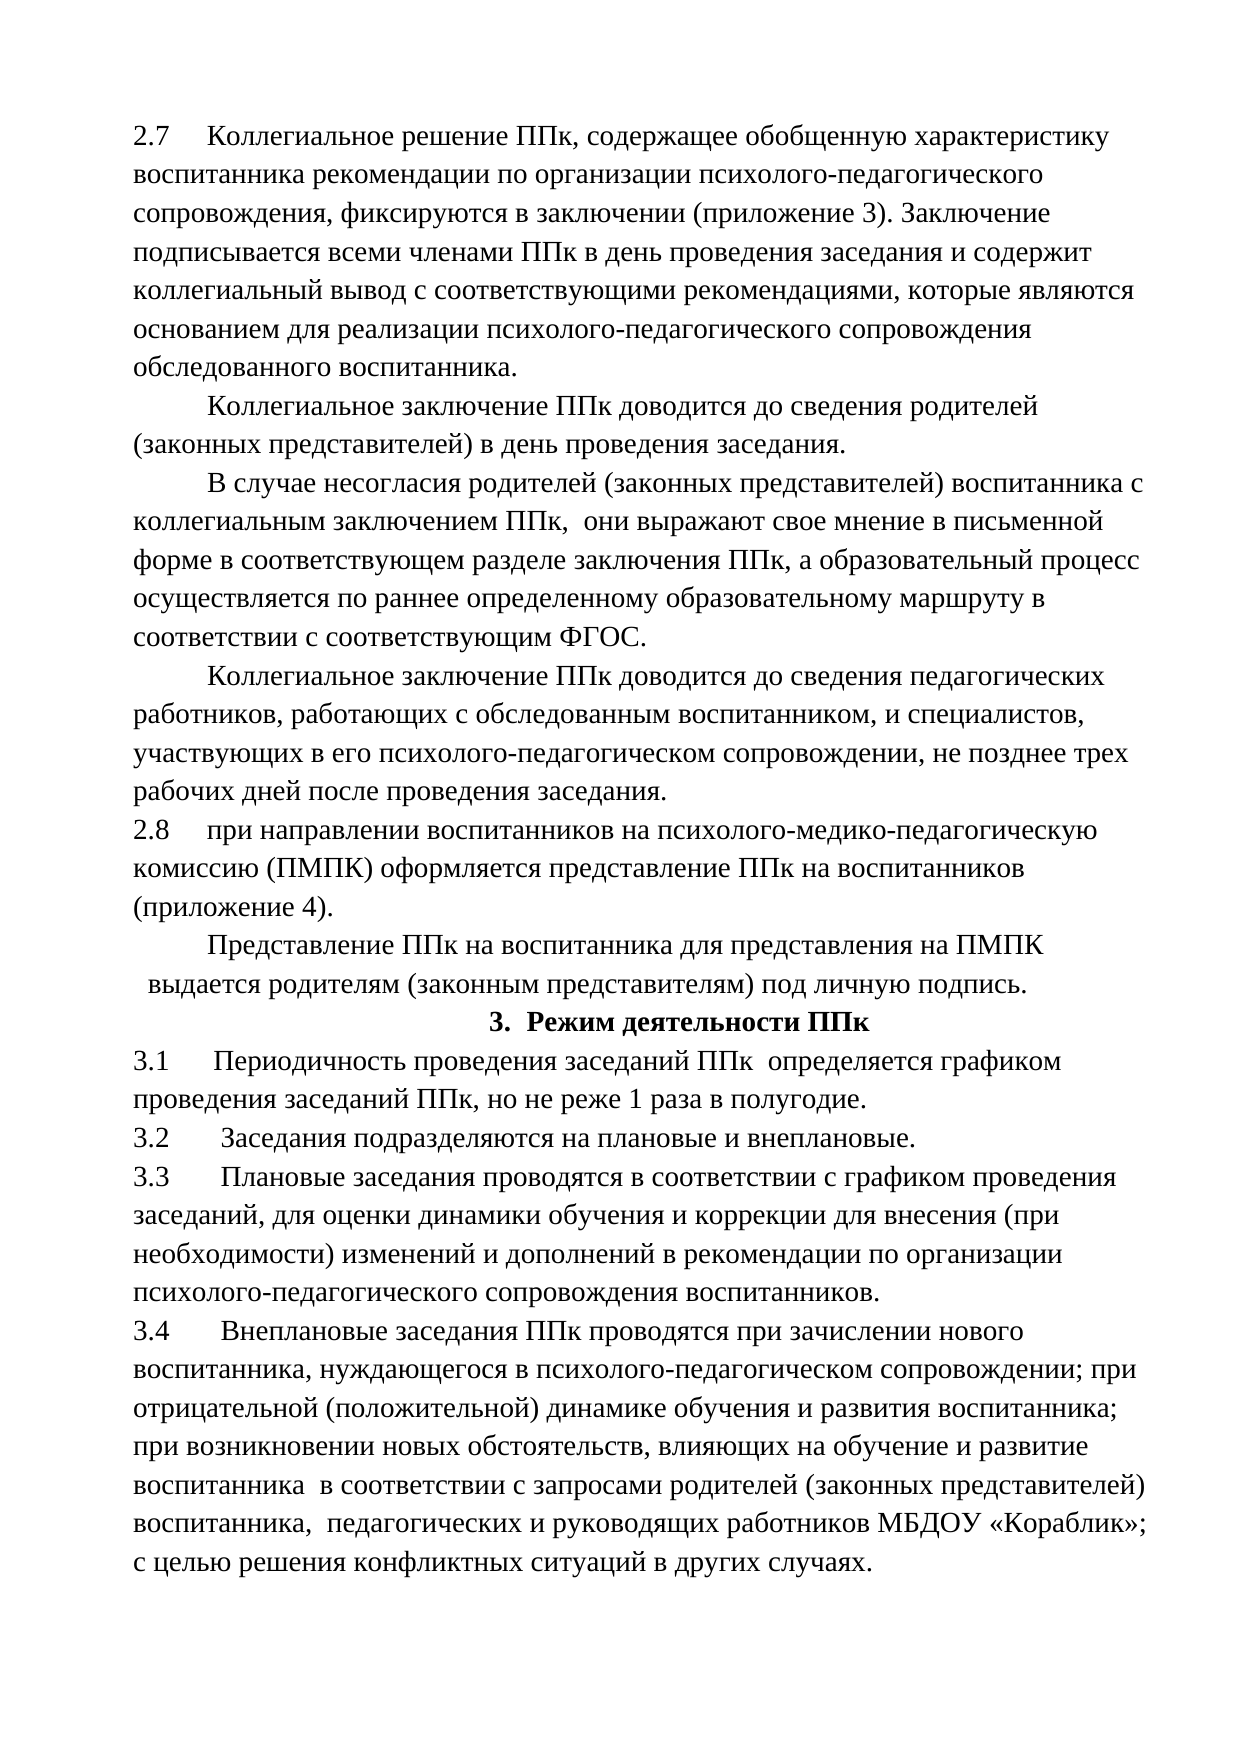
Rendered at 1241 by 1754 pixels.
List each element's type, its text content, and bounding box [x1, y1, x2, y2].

list 3.1 Периодичность проведения заседаний ППк определяется графиком проведения заседаний ППк, но не реже 1 раза в полугодие. [133, 1043, 1152, 1115]
list при направлении воспитанников на психолого-медико-педагогическую комиссию (ПМПК) оформляется представление ППк на воспитанников (приложение 4). [133, 812, 1152, 922]
list Коллегиальное решение ППк, содержащее обобщенную характеристику воспитанника рекомендации по организации психолого-педагогического сопровождения, фиксируются в заключении (приложение 3). Заключение подписывается всеми членами ППк в день проведения заседания и содержит коллегиальный вывод с соответствующими рекомендациями, которые являются основанием для реализации психолого-педагогического сопровождения обследованного воспитанника. [133, 118, 1152, 383]
list Режим деятельности ППк [207, 1004, 1152, 1038]
list Представление ППк на воспитанника для представления на ПМПК выдается родителям (законным представителям) под личную подпись. [148, 927, 1152, 999]
list 3.3 Плановые заседания проводятся в соответствии с графиком проведения заседаний, для оценки динамики обучения и коррекции для внесения (при необходимости) изменений и дополнений в рекомендации по организации психолого-педагогического сопровождения воспитанников. [133, 1159, 1152, 1308]
list В случае несогласия родителей (законных представителей) воспитанника с коллегиальным заключением ППк, они выражают свое мнение в письменной форме в соответствующем разделе заключения ППк, а образовательный процесс осуществляется по раннее определенному образовательному маршруту в соответствии с соответствующим ФГОС. [133, 465, 1152, 653]
list 3.2 Заседания подразделяются на плановые и внеплановые. [133, 1120, 1152, 1154]
list Коллегиальное заключение ППк доводится до сведения педагогических работников, работающих с обследованным воспитанником, и специалистов, участвующих в его психолого-педагогическом сопровождении, не позднее трех рабочих дней после проведения заседания. [133, 658, 1152, 807]
list 3.4 Внеплановые заседания ППк проводятся при зачислении нового воспитанника, нуждающегося в психолого-педагогическом сопровождении; при отрицательной (положительной) динамике обучения и развития воспитанника; при возникновении новых обстоятельств, влияющих на обучение и развитие воспитанника в соответствии с запросами родителей (законных представителей) воспитанника, педагогических и руководящих работников МБДОУ «Кораблик»; с целью решения конфликтных ситуаций в других случаях. [133, 1313, 1152, 1578]
list Коллегиальное заключение ППк доводится до сведения родителей (законных представителей) в день проведения заседания. [133, 388, 1152, 460]
